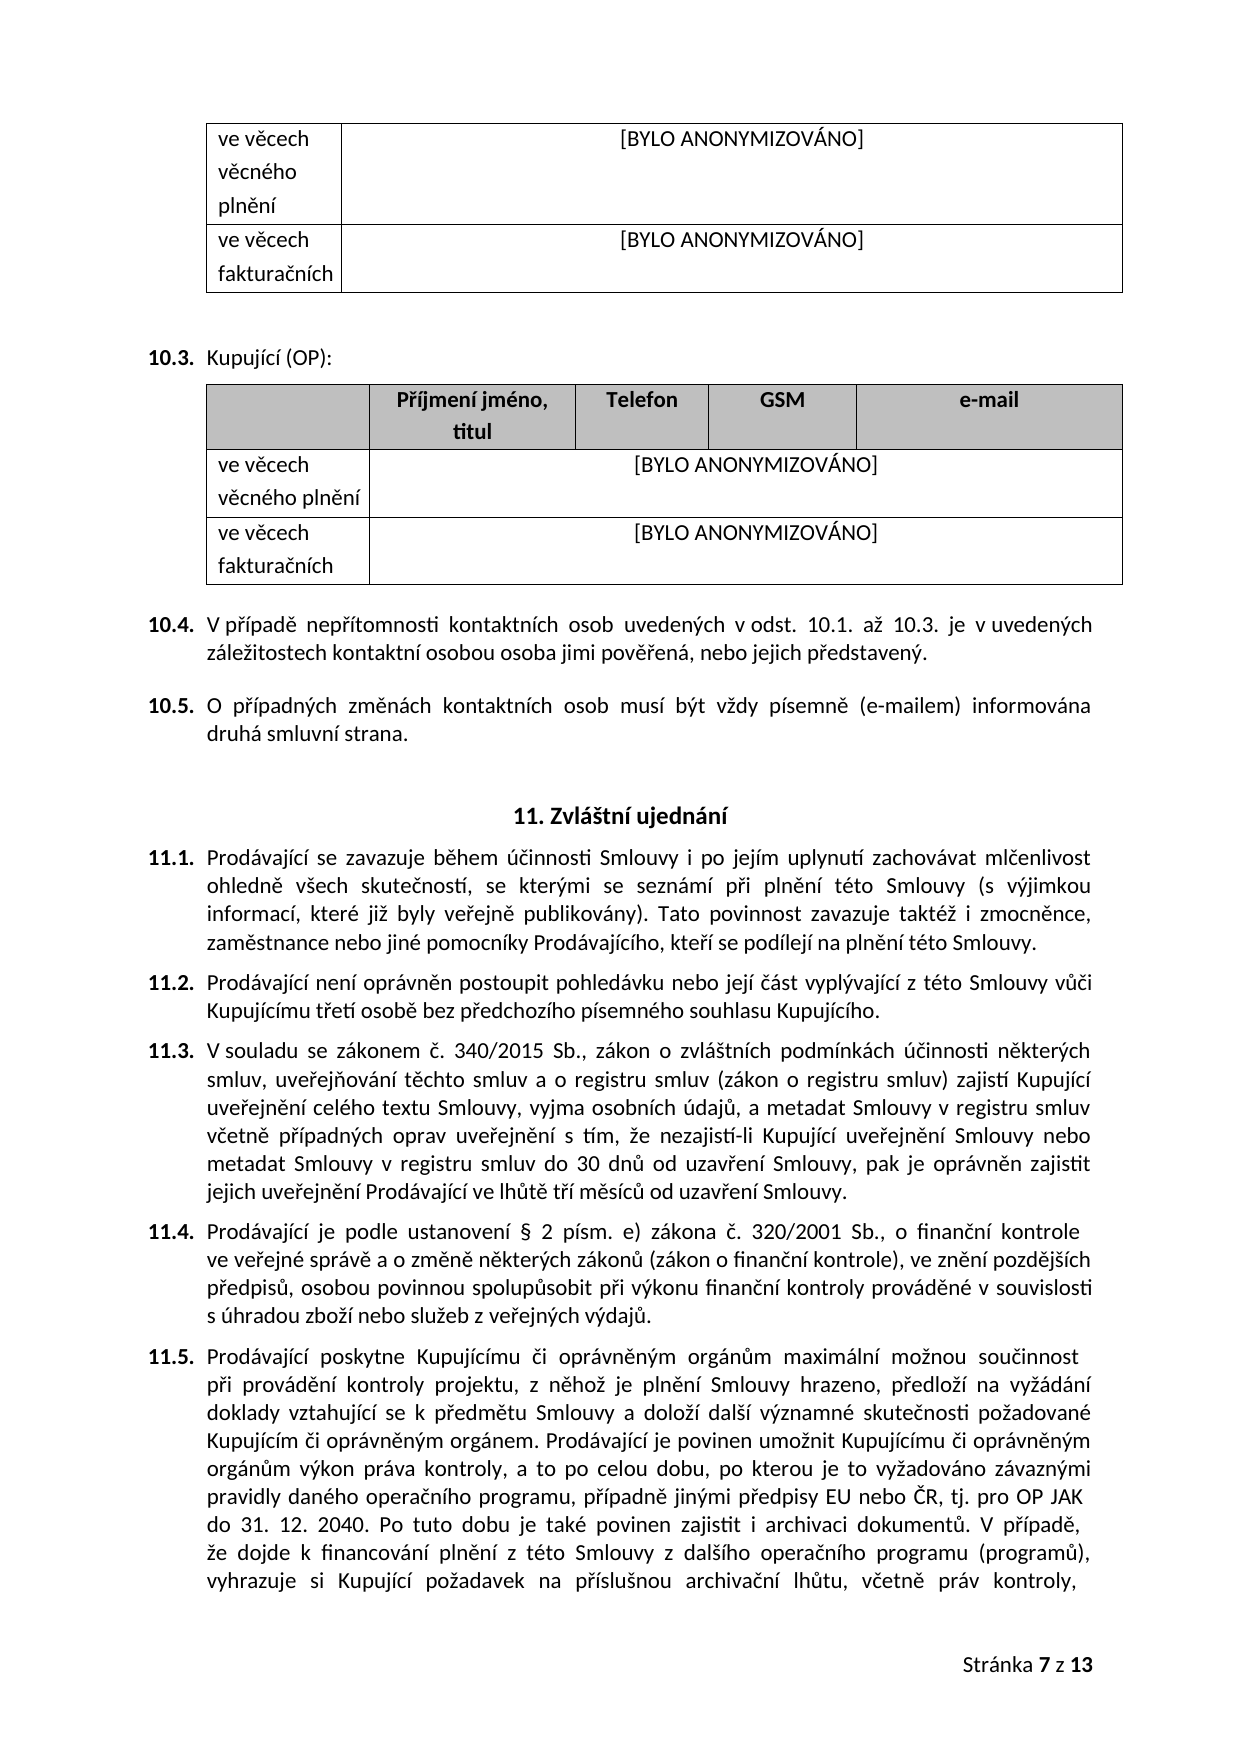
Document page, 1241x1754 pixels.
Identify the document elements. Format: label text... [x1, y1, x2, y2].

table_cell [BYLO ANONYMIZOVÁNO] [370, 518, 1122, 584]
table_cell [BYLO ANONYMIZOVÁNO] [342, 225, 1122, 292]
list V souladu se zákonem č. 340/2015 Sb., zákon o zvláštních podmínkách účinnosti některých smluv, uveřejňování těchto smluv a o registru smluv (zákon o registru smluv) zajistí Kupující uveřejnění celého textu Smlouvy, vyjma osobních údajů, a metadat Smlouvy v registru smluv včetně případných oprav uveřejnění s tím, že nezajistí-li Kupující uveřejnění Smlouvy nebo metadat Smlouvy v registru smluv do 30 dnů od uzavření Smlouvy, pak je oprávněn zajistit jejich uveřejnění Prodávající ve lhůtě tří měsíců od uzavření Smlouvy. [148, 1037, 1093, 1205]
table_header Telefon [576, 385, 708, 449]
table_cell [BYLO ANONYMIZOVÁNO] [342, 124, 1122, 224]
table_header [207, 385, 369, 449]
list Kupující (OP): [148, 343, 1093, 371]
list Zvláštní ujednání [148, 801, 1093, 831]
table_cell [BYLO ANONYMIZOVÁNO] [370, 450, 1122, 517]
table_header e-mail [857, 385, 1122, 449]
list Prodávající není oprávněn postoupit pohledávku nebo její část vyplývající z této Smlouvy vůči Kupujícímu třetí osobě bez předchozího písemného souhlasu Kupujícího. [148, 968, 1093, 1024]
list Prodávající se zavazuje během účinnosti Smlouvy i po jejím uplynutí zachovávat mlčenlivost ohledně všech skutečností, se kterými se seznámí při plnění této Smlouvy (s výjimkou informací, které již byly veřejně publikovány). Tato povinnost zavazuje taktéž i zmocněnce, zaměstnance nebo jiné pomocníky Prodávajícího, kteří se podílejí na plnění této Smlouvy. [148, 843, 1093, 956]
table_cell ve věcech věcného plnění [207, 450, 369, 517]
table_header Příjmení jméno, titul [370, 385, 575, 449]
table_cell ve věcech věcného plnění [207, 124, 341, 224]
table_header GSM [709, 385, 856, 449]
table_cell ve věcech fakturačních [207, 225, 341, 292]
table_cell ve věcech fakturačních [207, 518, 369, 584]
list O případných změnách kontaktních osob musí být vždy písemně (e-mailem) informována druhá smluvní strana. [148, 691, 1093, 747]
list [148, 1342, 1093, 1594]
list V případě nepřítomnosti kontaktních osob uvedených v odst. 10.1. až 10.3. je v uvedených záležitostech kontaktní osobou osoba jimi pověřená, nebo jejich představený. [148, 610, 1093, 666]
list Prodávající je podle ustanovení § 2 písm. e) zákona č. 320/2001 Sb., o finanční kontrole ve veřejné správě a o změně některých zákonů (zákon o finanční kontrole), ve znění pozdějších předpisů, osobou povinnou spolupůsobit při výkonu finanční kontroly prováděné v souvislosti s úhradou zboží nebo služeb z veřejných výdajů. [148, 1217, 1093, 1329]
